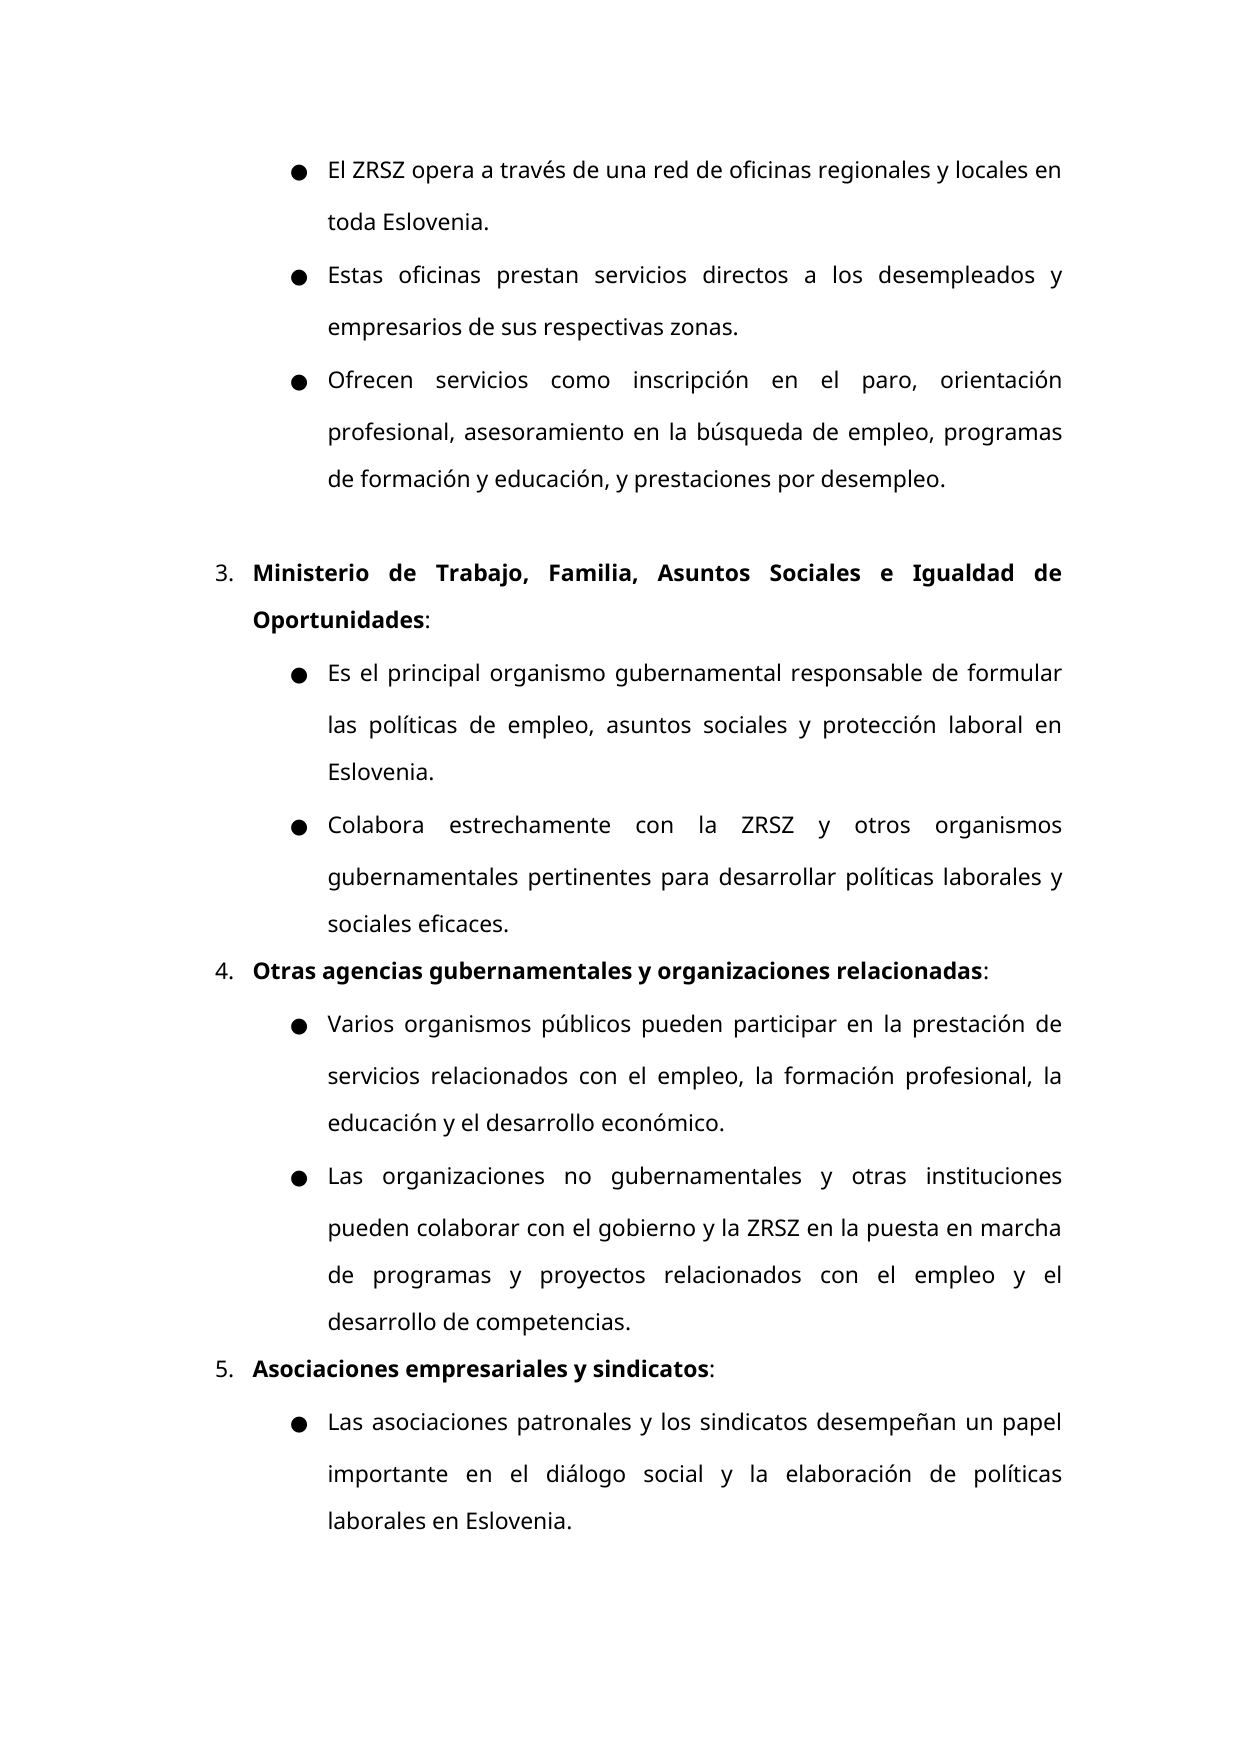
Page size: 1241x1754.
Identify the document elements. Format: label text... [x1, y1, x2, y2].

list Ministerio de Trabajo, Familia, Asuntos Sociales e Igualdad de Oportunidades: [215, 557, 1063, 635]
list El ZRSZ opera a través de una red de oficinas regionales y locales en toda Eslovenia. [290, 148, 1063, 237]
list Colabora estrechamente con la ZRSZ y otros organismos gubernamentales pertinentes para desarrollar políticas laborales y sociales eficaces. [290, 803, 1063, 939]
list Es el principal organismo gubernamental responsable de formular las políticas de empleo, asuntos sociales y protección laboral en Eslovenia. [290, 651, 1063, 787]
list Las asociaciones patronales y los sindicatos desempeñan un papel importante en el diálogo social y la elaboración de políticas laborales en Eslovenia. [290, 1400, 1063, 1536]
list Ofrecen servicios como inscripción en el paro, orientación profesional, asesoramiento en la búsqueda de empleo, programas de formación y educación, y prestaciones por desempleo. [290, 358, 1063, 494]
list Varios organismos públicos pueden participar en la prestación de servicios relacionados con el empleo, la formación profesional, la educación y el desarrollo económico. [290, 1002, 1063, 1138]
list Asociaciones empresariales y sindicatos: [215, 1353, 1063, 1384]
list Otras agencias gubernamentales y organizaciones relacionadas: [215, 955, 1063, 986]
list Las organizaciones no gubernamentales y otras instituciones pueden colaborar con el gobierno y la ZRSZ en la puesta en marcha de programas y proyectos relacionados con el empleo y el desarrollo de competencias. [290, 1154, 1063, 1337]
list Estas oficinas prestan servicios directos a los desempleados y empresarios de sus respectivas zonas. [290, 253, 1063, 342]
